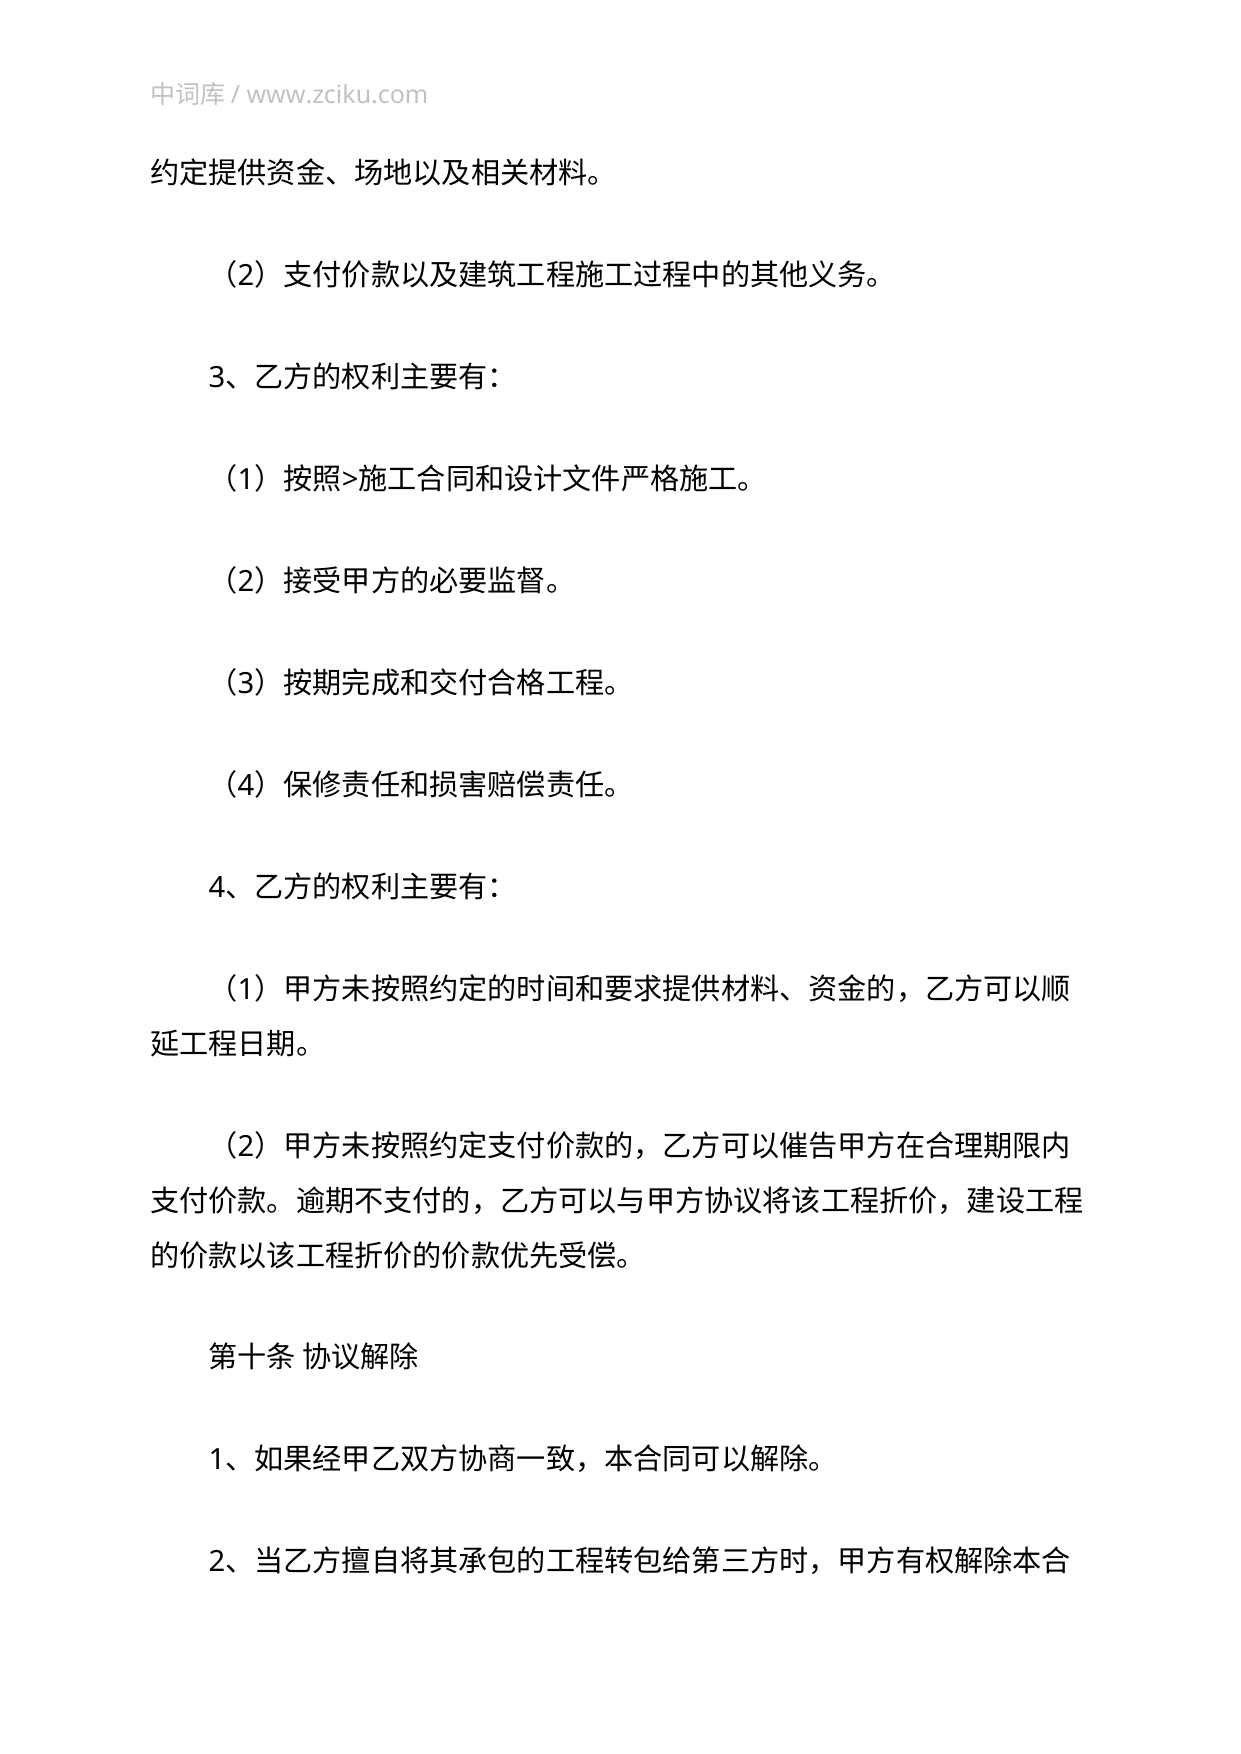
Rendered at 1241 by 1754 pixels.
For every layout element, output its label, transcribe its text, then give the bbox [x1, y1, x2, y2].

text （2）接受甲方的必要监督。 [150, 558, 1090, 600]
text （4）保修责任和损害赔偿责任。 [150, 762, 1090, 804]
text 4、乙方的权利主要有： [150, 864, 1090, 906]
text 第十条 协议解除 [150, 1334, 1090, 1376]
text （1）甲方未按照约定的时间和要求提供材料、资金的，乙方可以顺延工程日期。 [150, 966, 1090, 1063]
text （1）按照>施工合同和设计文件严格施工。 [150, 456, 1090, 498]
text （2）支付价款以及建筑工程施工过程中的其他义务。 [150, 252, 1090, 294]
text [150, 150, 1090, 192]
text （2）甲方未按照约定支付价款的，乙方可以催告甲方在合理期限内支付价款。逾期不支付的，乙方可以与甲方协议将该工程折价，建设工程的价款以该工程折价的价款优先受偿。 [150, 1122, 1090, 1274]
text 3、乙方的权利主要有： [150, 354, 1090, 396]
text 1、如果经甲乙双方协商一致，本合同可以解除。 [150, 1436, 1090, 1478]
text （3）按期完成和交付合格工程。 [150, 660, 1090, 702]
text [150, 1538, 1090, 1580]
